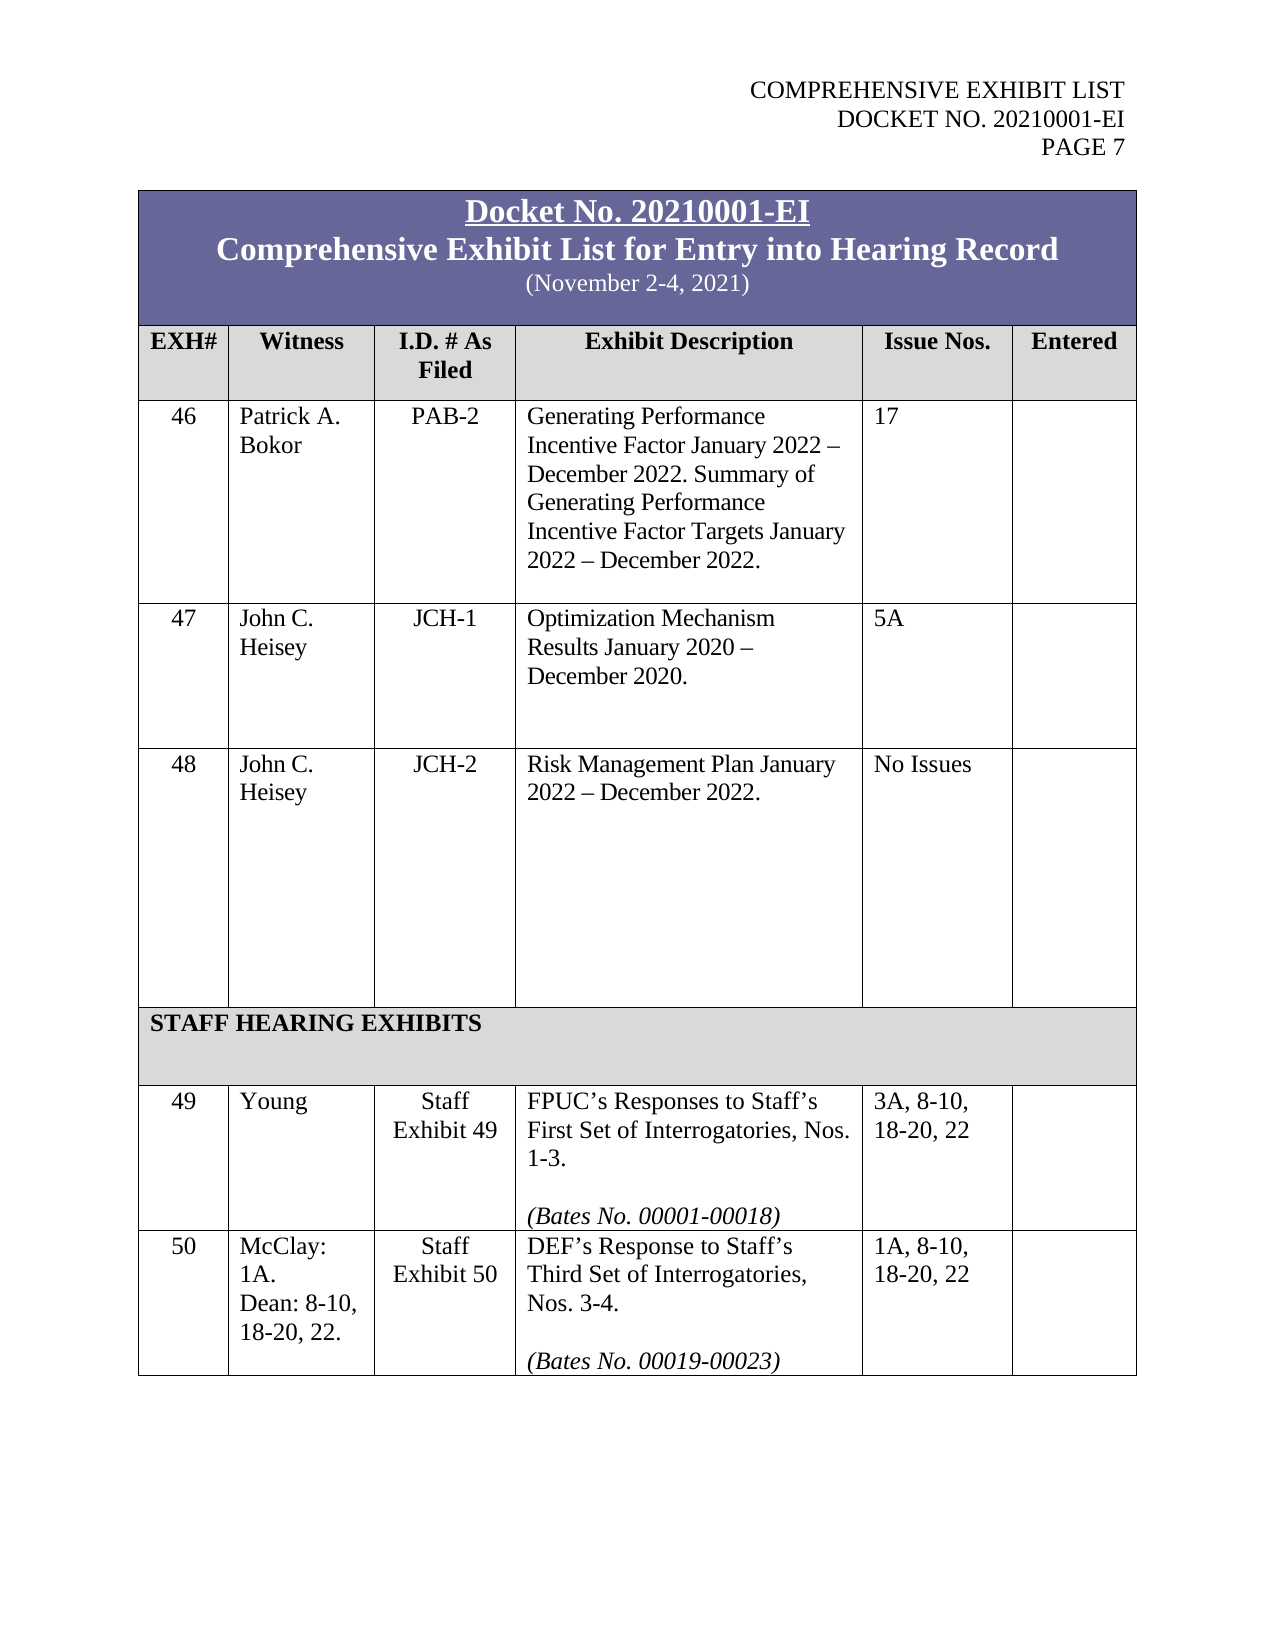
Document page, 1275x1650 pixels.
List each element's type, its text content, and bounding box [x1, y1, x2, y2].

table_cell 47 [139, 604, 228, 748]
table_cell STAFF HEARING EXHIBITS [139, 1008, 1136, 1085]
table_cell Young [229, 1086, 374, 1230]
table_cell 48 [139, 749, 228, 1007]
table_cell [1013, 1086, 1136, 1230]
table_cell Staff Exhibit 49 [375, 1086, 515, 1230]
table_cell DEF’s Response to Staff’s Third Set of Interrogatories, Nos. 3-4. (Bates No. 00019-00023) [516, 1231, 862, 1374]
table_cell Patrick A. Bokor [229, 401, 374, 602]
table_cell 50 [139, 1231, 228, 1374]
table_cell John C. Heisey [229, 604, 374, 748]
table_cell Witness [229, 326, 374, 400]
table_cell 5A [863, 604, 1012, 748]
table_cell Exhibit Description [516, 326, 862, 400]
table_cell EXH# [139, 326, 228, 400]
table_cell JCH-2 [375, 749, 515, 1007]
table_cell 3A, 8-10, 18-20, 22 [863, 1086, 1012, 1230]
table_cell JCH-1 [375, 604, 515, 748]
table_cell No Issues [863, 749, 1012, 1007]
table_cell 1A, 8-10, 18-20, 22 [863, 1231, 1012, 1374]
table_cell Issue Nos. [863, 326, 1012, 400]
table_cell [1013, 1231, 1136, 1374]
table_cell [1013, 749, 1136, 1007]
table_cell 49 [139, 1086, 228, 1230]
table_header Docket No. 20210001-EI Comprehensive Exhibit List for Entry into Hearing Record (November 2-4, 2021) [139, 191, 1136, 325]
table_cell John C. Heisey [229, 749, 374, 1007]
table_cell Risk Management Plan January 2022 – December 2022. [516, 749, 862, 1007]
table_cell 17 [863, 401, 1012, 602]
table_cell [1013, 604, 1136, 748]
table_cell 46 [139, 401, 228, 602]
table_cell FPUC’s Responses to Staff’s First Set of Interrogatories, Nos. 1-3. (Bates No. 00001-00018) [516, 1086, 862, 1230]
table_cell I.D. # As Filed [375, 326, 515, 400]
table_cell Generating Performance Incentive Factor January 2022 – December 2022. Summary of Generating Performance Incentive Factor Targets January 2022 – December 2022. [516, 401, 862, 602]
table_cell Optimization Mechanism Results January 2020 – December 2020. [516, 604, 862, 748]
table_cell Staff Exhibit 50 [375, 1231, 515, 1374]
table_cell PAB-2 [375, 401, 515, 602]
table_cell Entered [1013, 326, 1136, 400]
table_cell McClay: 1A. Dean: 8-10, 18-20, 22. [229, 1231, 374, 1374]
table_cell [1013, 401, 1136, 602]
